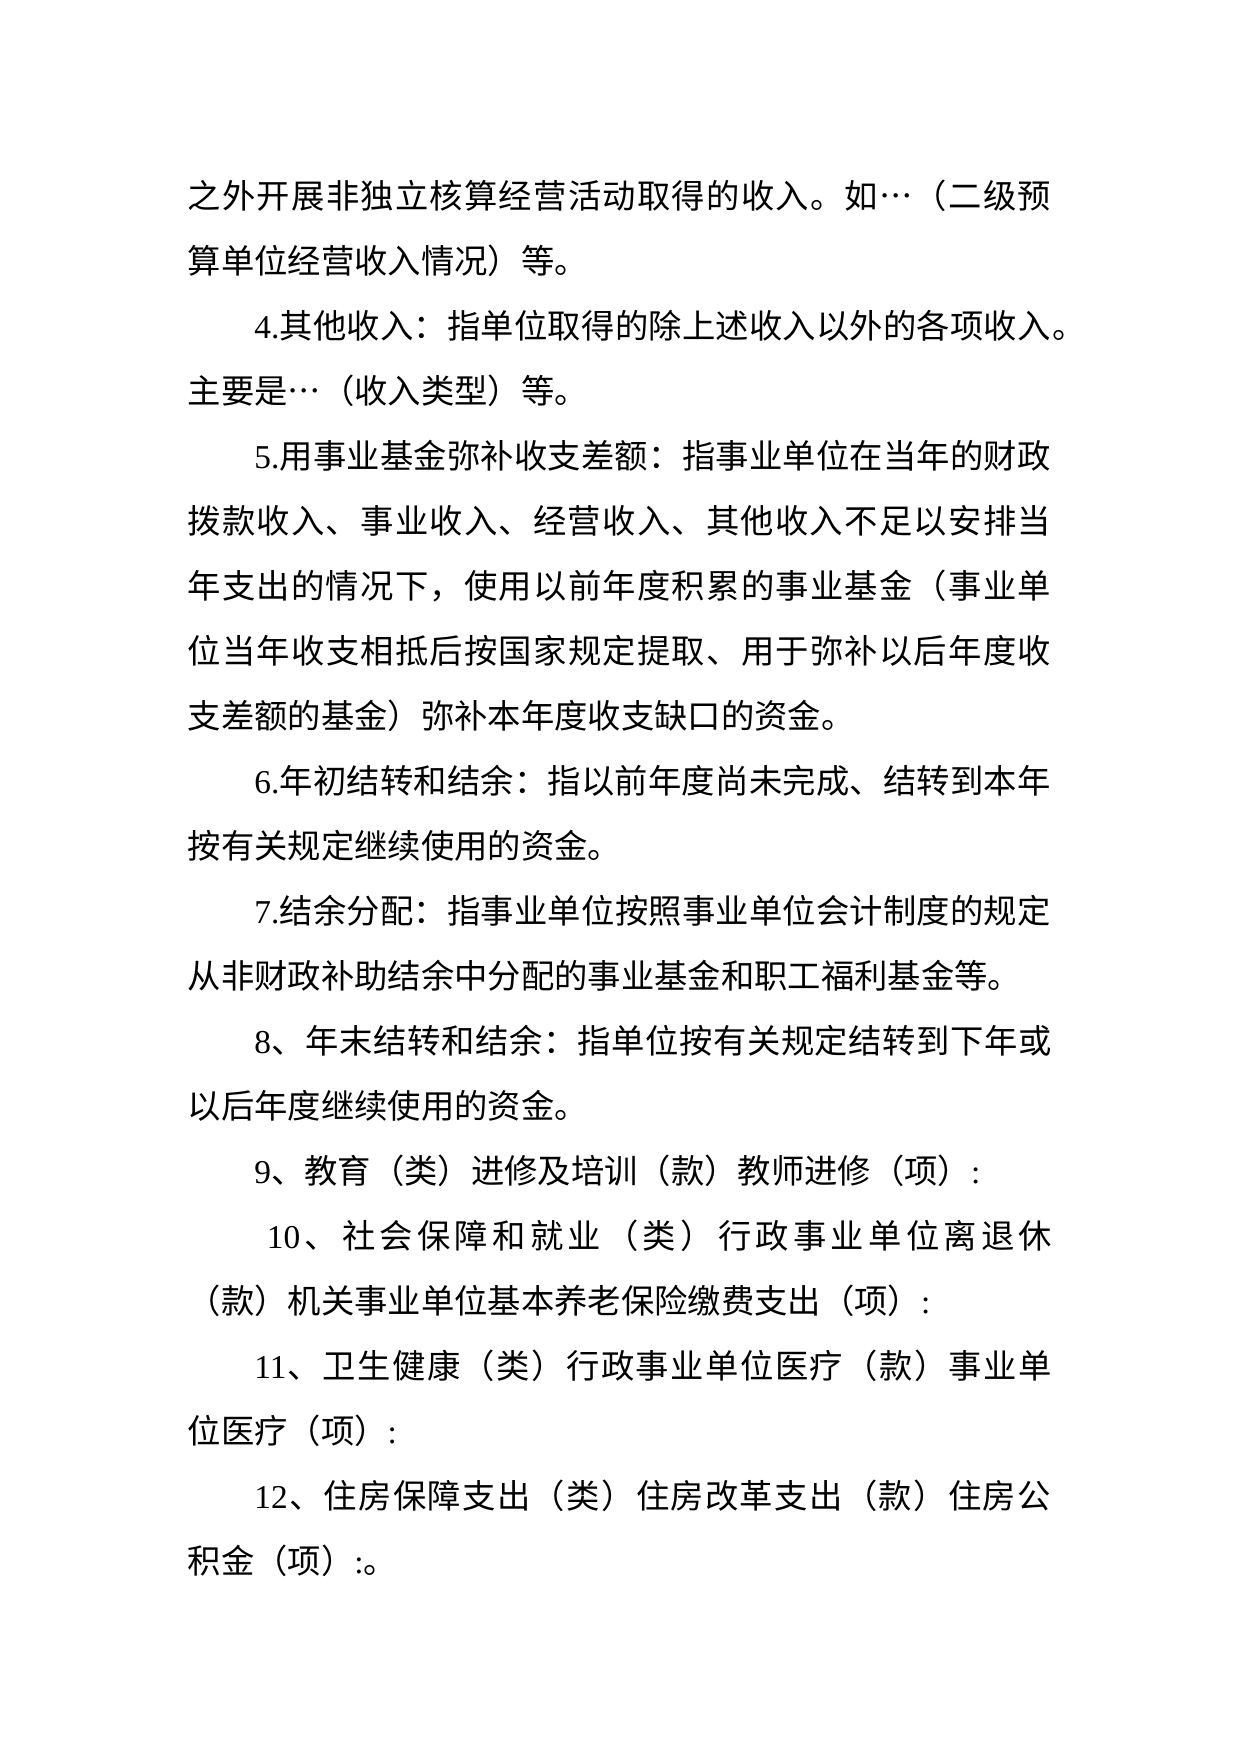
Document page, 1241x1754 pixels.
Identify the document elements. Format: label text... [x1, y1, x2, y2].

text 5.用事业基金弥补收支差额：指事业单位在当年的财政拨款收入、事业收入、经营收入、其他收入不足以安排当年支出的情况下，使用以前年度积累的事业基金（事业单位当年收支相抵后按国家规定提取、用于弥补以后年度收支差额的基金）弥补本年度收支缺口的资金。 [187, 422, 1053, 747]
text 9、教育（类）进修及培训（款）教师进修（项）: [187, 1137, 1053, 1202]
text 11、卫生健康（类）行政事业单位医疗（款）事业单位医疗（项）: [187, 1332, 1053, 1462]
text 4.其他收入：指单位取得的除上述收入以外的各项收入。主要是…（收入类型）等。 [187, 292, 1053, 422]
text 12、住房保障支出（类）住房改革支出（款）住房公积金（项）:。 [187, 1462, 1053, 1592]
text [187, 162, 1053, 292]
text 8、年末结转和结余：指单位按有关规定结转到下年或以后年度继续使用的资金。 [187, 1007, 1053, 1137]
text 7.结余分配：指事业单位按照事业单位会计制度的规定从非财政补助结余中分配的事业基金和职工福利基金等。 [187, 877, 1053, 1007]
text 6.年初结转和结余：指以前年度尚未完成、结转到本年按有关规定继续使用的资金。 [187, 747, 1053, 877]
text 10、社会保障和就业（类）行政事业单位离退休（款）机关事业单位基本养老保险缴费支出（项）: [187, 1202, 1053, 1332]
